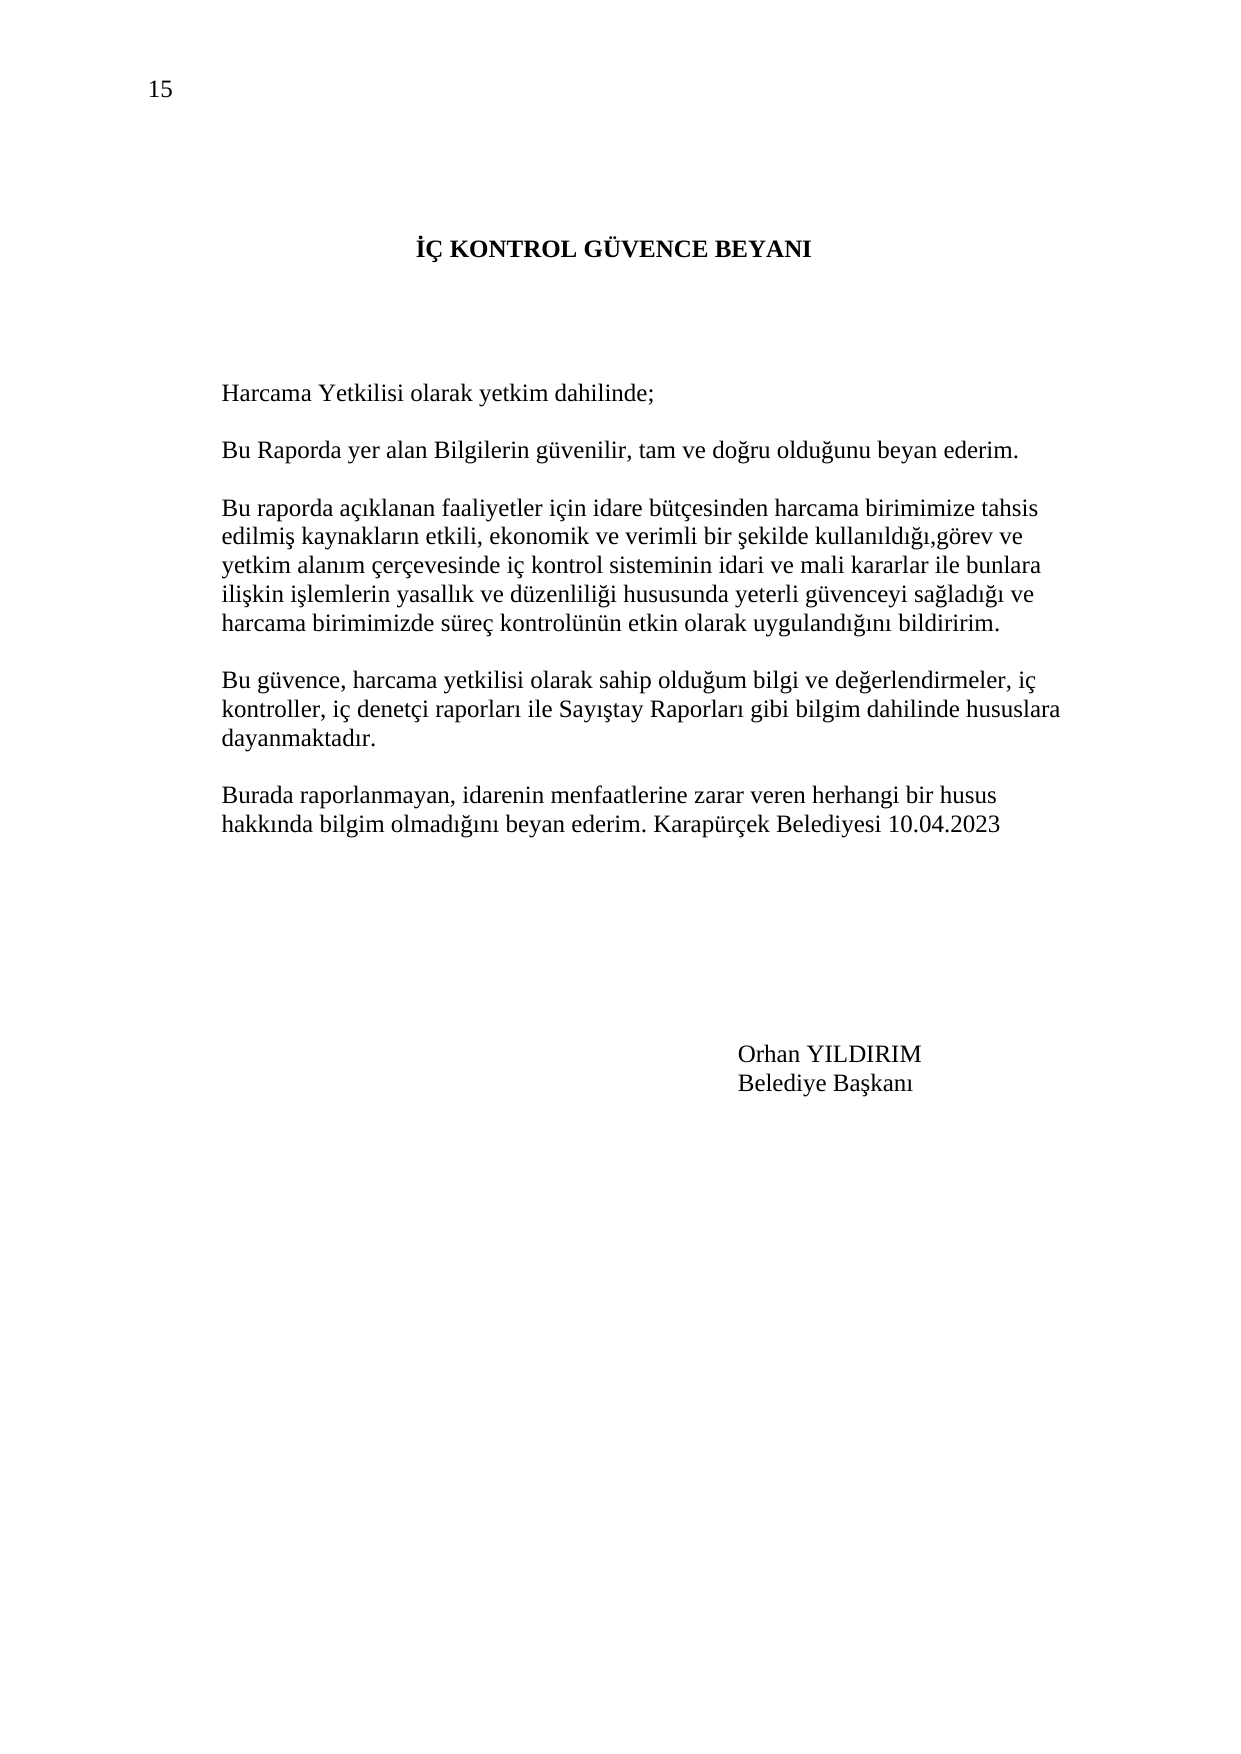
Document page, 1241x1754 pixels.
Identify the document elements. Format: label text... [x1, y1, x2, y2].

text Bu Raporda yer alan Bilgilerin güvenilir, tam ve doğru olduğunu beyan ederim. [148, 435, 1080, 464]
text Orhan YILDIRIM [221, 1039, 1080, 1068]
text Bu güvence, harcama yetkilisi olarak sahip olduğum bilgi ve değerlendirmeler, iç kontroller, iç denetçi raporları ile Sayıştay Raporları gibi bilgim dahilinde hususlara dayanmaktadır. [221, 665, 1080, 751]
text Burada raporlanmayan, idarenin menfaatlerine zarar veren herhangi bir husus hakkında bilgim olmadığını beyan ederim. Karapürçek Belediyesi 10.04.2023 [221, 780, 1080, 838]
text İÇ KONTROL GÜVENCE BEYANI [148, 234, 1080, 263]
text Harcama Yetkilisi olarak yetkim dahilinde; [148, 378, 1080, 406]
text Bu raporda açıklanan faaliyetler için idare bütçesinden harcama birimimize tahsis edilmiş kaynakların etkili, ekonomik ve verimli bir şekilde kullanıldığı,görev ve yetkim alanım çerçevesinde iç kontrol sisteminin idari ve mali kararlar ile bunlara ilişkin işlemlerin yasallık ve düzenliliği hususunda yeterli güvenceyi sağladığı ve harcama birimimizde süreç kontrolünün etkin olarak uygulandığını bildiririm. [221, 493, 1080, 636]
text Belediye Başkanı [221, 1068, 1080, 1096]
